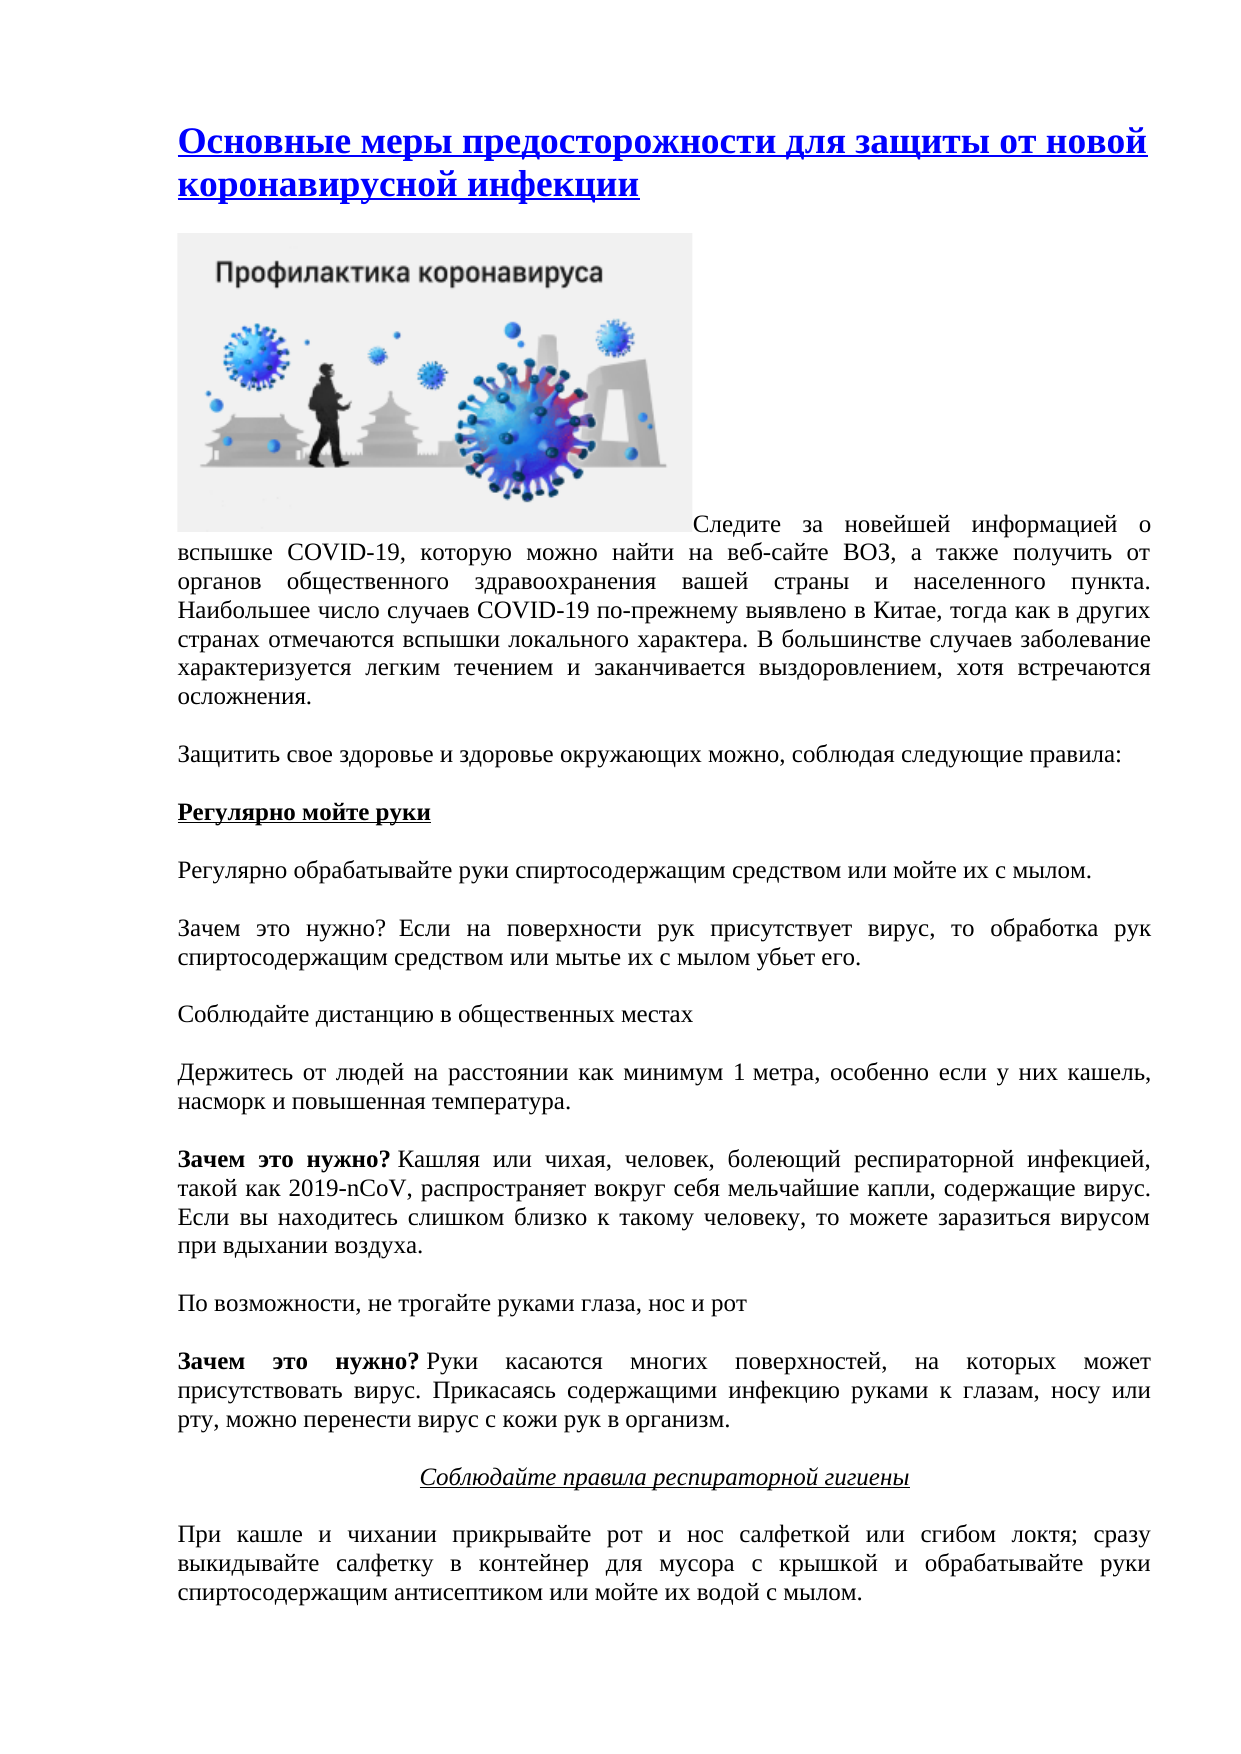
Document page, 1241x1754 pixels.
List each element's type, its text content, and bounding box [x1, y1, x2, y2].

picture [177, 233, 693, 532]
text При кашле и чихании прикрывайте рот и нос салфеткой или сгибом локтя; сразу выкидывайте салфетку в контейнер для мусора с крышкой и обрабатывайте руки спиртосодержащим антисептиком или мойте их водой с мылом. [177, 1519, 1152, 1606]
text Зачем это нужно? Кашляя или чихая, человек, болеющий респираторной инфекцией, такой как 2019-nCoV, распространяет вокруг себя мельчайшие капли, содержащие вирус. Если вы находитесь слишком близко к такому человеку, то можете заразиться вирусом при вдыхании воздуха. [177, 1144, 1152, 1259]
text Основные меры предосторожности для защиты от новой коронавирусной инфекции [177, 118, 1152, 204]
text Соблюдайте дистанцию в общественных местах [177, 999, 1152, 1028]
text По возможности, не трогайте руками глаза, нос и рот [177, 1288, 1152, 1317]
text Регулярно обрабатывайте руки спиртосодержащим средством или мойте их с мылом. [177, 855, 1152, 884]
text Зачем это нужно? Руки касаются многих поверхностей, на которых может присутствовать вирус. Прикасаясь содержащими инфекцию руками к глазам, носу или рту, можно перенести вирус с кожи рук в организм. [177, 1346, 1152, 1432]
text Защитить свое здоровье и здоровье окружающих можно, соблюдая следующие правила: [177, 739, 1152, 768]
text Соблюдайте правила респираторной гигиены [177, 1462, 1152, 1490]
text Держитесь от людей на расстоянии как минимум 1 метра, особенно если у них кашель, насморк и повышенная температура. [177, 1057, 1152, 1115]
text Регулярно мойте руки [177, 797, 1152, 826]
text Зачем это нужно? Если на поверхности рук присутствует вирус, то обработка рук спиртосодержащим средством или мытье их с мылом убьет его. [177, 913, 1152, 970]
